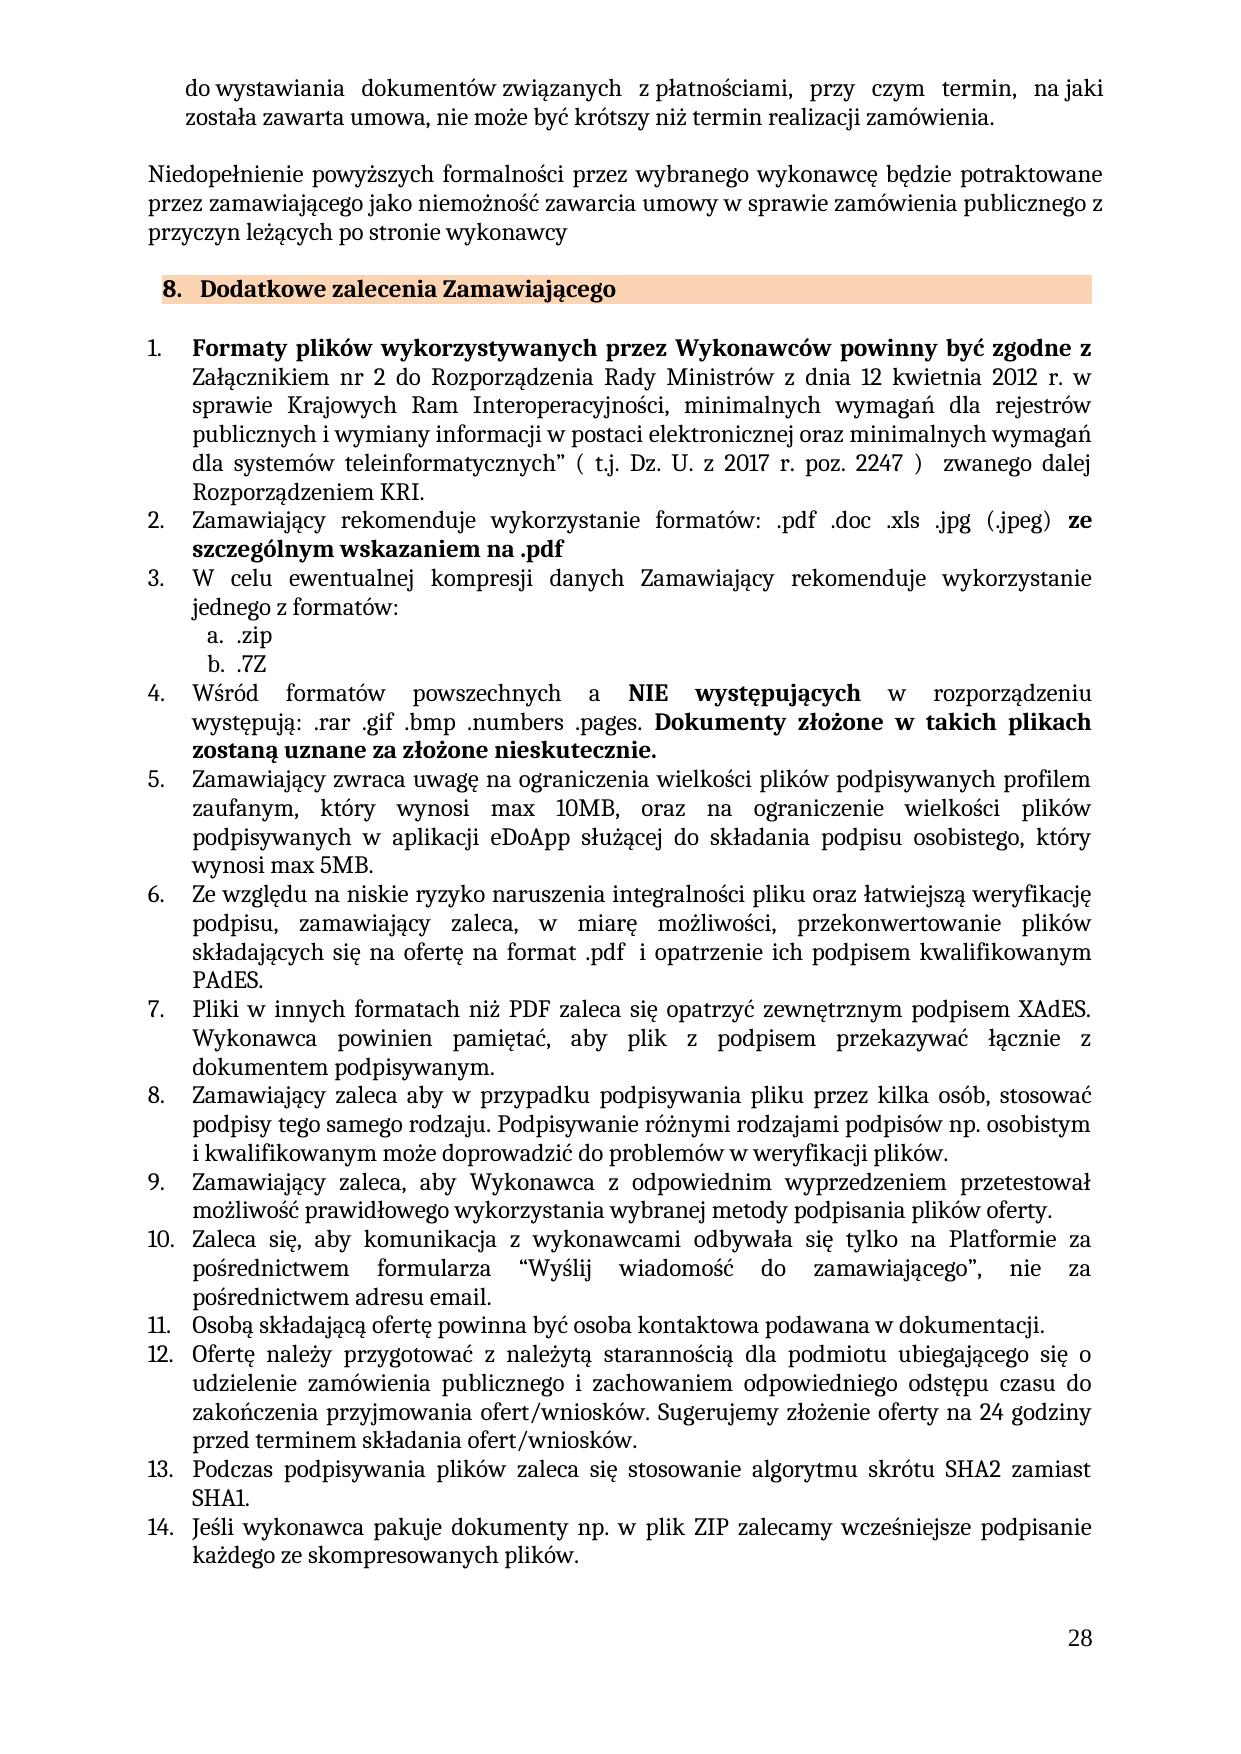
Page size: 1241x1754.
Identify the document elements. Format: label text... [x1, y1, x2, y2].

list Formaty plików wykorzystywanych przez Wykonawców powinny być zgodne z Załącznikiem nr 2 do Rozporządzenia Rady Ministrów z dnia 12 kwietnia 2012 r. w sprawie Krajowych Ram Interoperacyjności, minimalnych wymagań dla rejestrów publicznych i wymiany informacji w postaci elektronicznej oraz minimalnych wymagań dla systemów teleinformatycznych” ( t.j. Dz. U. z 2017 r. poz. 2247 ) zwanego dalej Rozporządzeniem KRI. [148, 334, 1092, 506]
list Ofertę należy przygotować z należytą starannością dla podmiotu ubiegającego się o udzielenie zamówienia publicznego i zachowaniem odpowiedniego odstępu czasu do zakończenia przyjmowania ofert/wniosków. Sugerujemy złożenie oferty na 24 godziny przed terminem składania ofert/wniosków. [148, 1340, 1092, 1455]
list .7Z [207, 650, 1092, 679]
list Jeśli wykonawca pakuje dokumenty np. w plik ZIP zalecamy wcześniejsze podpisanie każdego ze skompresowanych plików. [148, 1513, 1092, 1570]
list Zamawiający zwraca uwagę na ograniczenia wielkości plików podpisywanych profilem zaufanym, który wynosi max 10MB, oraz na ograniczenie wielkości plików podpisywanych w aplikacji eDoApp służącej do składania podpisu osobistego, który wynosi max 5MB. [148, 765, 1092, 880]
list Zamawiający zaleca, aby Wykonawca z odpowiednim wyprzedzeniem przetestował możliwość prawidłowego wykorzystania wybranej metody podpisania plików oferty. [148, 1168, 1092, 1225]
list Pliki w innych formatach niż PDF zaleca się opatrzyć zewnętrznym podpisem XAdES. Wykonawca powinien pamiętać, aby plik z podpisem przekazywać łącznie z dokumentem podpisywanym. [148, 995, 1092, 1081]
list Wśród formatów powszechnych a NIE występujących w rozporządzeniu występują: .rar .gif .bmp .numbers .pages. Dokumenty złożone w takich plikach zostaną uznane za złożone nieskutecznie. [148, 679, 1092, 765]
list Zamawiający rekomenduje wykorzystanie formatów: .pdf .doc .xls .jpg (.jpeg) ze szczególnym wskazaniem na .pdf [148, 506, 1092, 564]
list Zamawiający zaleca aby w przypadku podpisywania pliku przez kilka osób, stosować podpisy tego samego rodzaju. Podpisywanie różnymi rodzajami podpisów np. osobistym i kwalifikowanym może doprowadzić do problemów w weryfikacji plików. [148, 1081, 1092, 1168]
list Osobą składającą ofertę powinna być osoba kontaktowa podawana w dokumentacji. [148, 1311, 1092, 1340]
list Zaleca się, aby komunikacja z wykonawcami odbywała się tylko na Platformie za pośrednictwem formularza “Wyślij wiadomość do zamawiającego”, nie za pośrednictwem adresu email. [148, 1225, 1092, 1311]
list Podczas podpisywania plików zaleca się stosowanie algorytmu skrótu SHA2 zamiast SHA1. [148, 1455, 1092, 1513]
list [148, 74, 1104, 131]
list W celu ewentualnej kompresji danych Zamawiający rekomenduje wykorzystanie jednego z formatów: [148, 564, 1092, 621]
text Niedopełnienie powyższych formalności przez wybranego wykonawcę będzie potraktowane przez zamawiającego jako niemożność zawarcia umowy w sprawie zamówienia publicznego z przyczyn leżących po stronie wykonawcy [148, 160, 1104, 246]
list Ze względu na niskie ryzyko naruszenia integralności pliku oraz łatwiejszą weryfikację podpisu, zamawiający zaleca, w miarę możliwości, przekonwertowanie plików składających się na ofertę na format .pdf i opatrzenie ich podpisem kwalifikowanym PAdES. [148, 880, 1092, 995]
list .zip [207, 621, 1092, 650]
list Dodatkowe zalecenia Zamawiającego [162, 275, 1092, 304]
